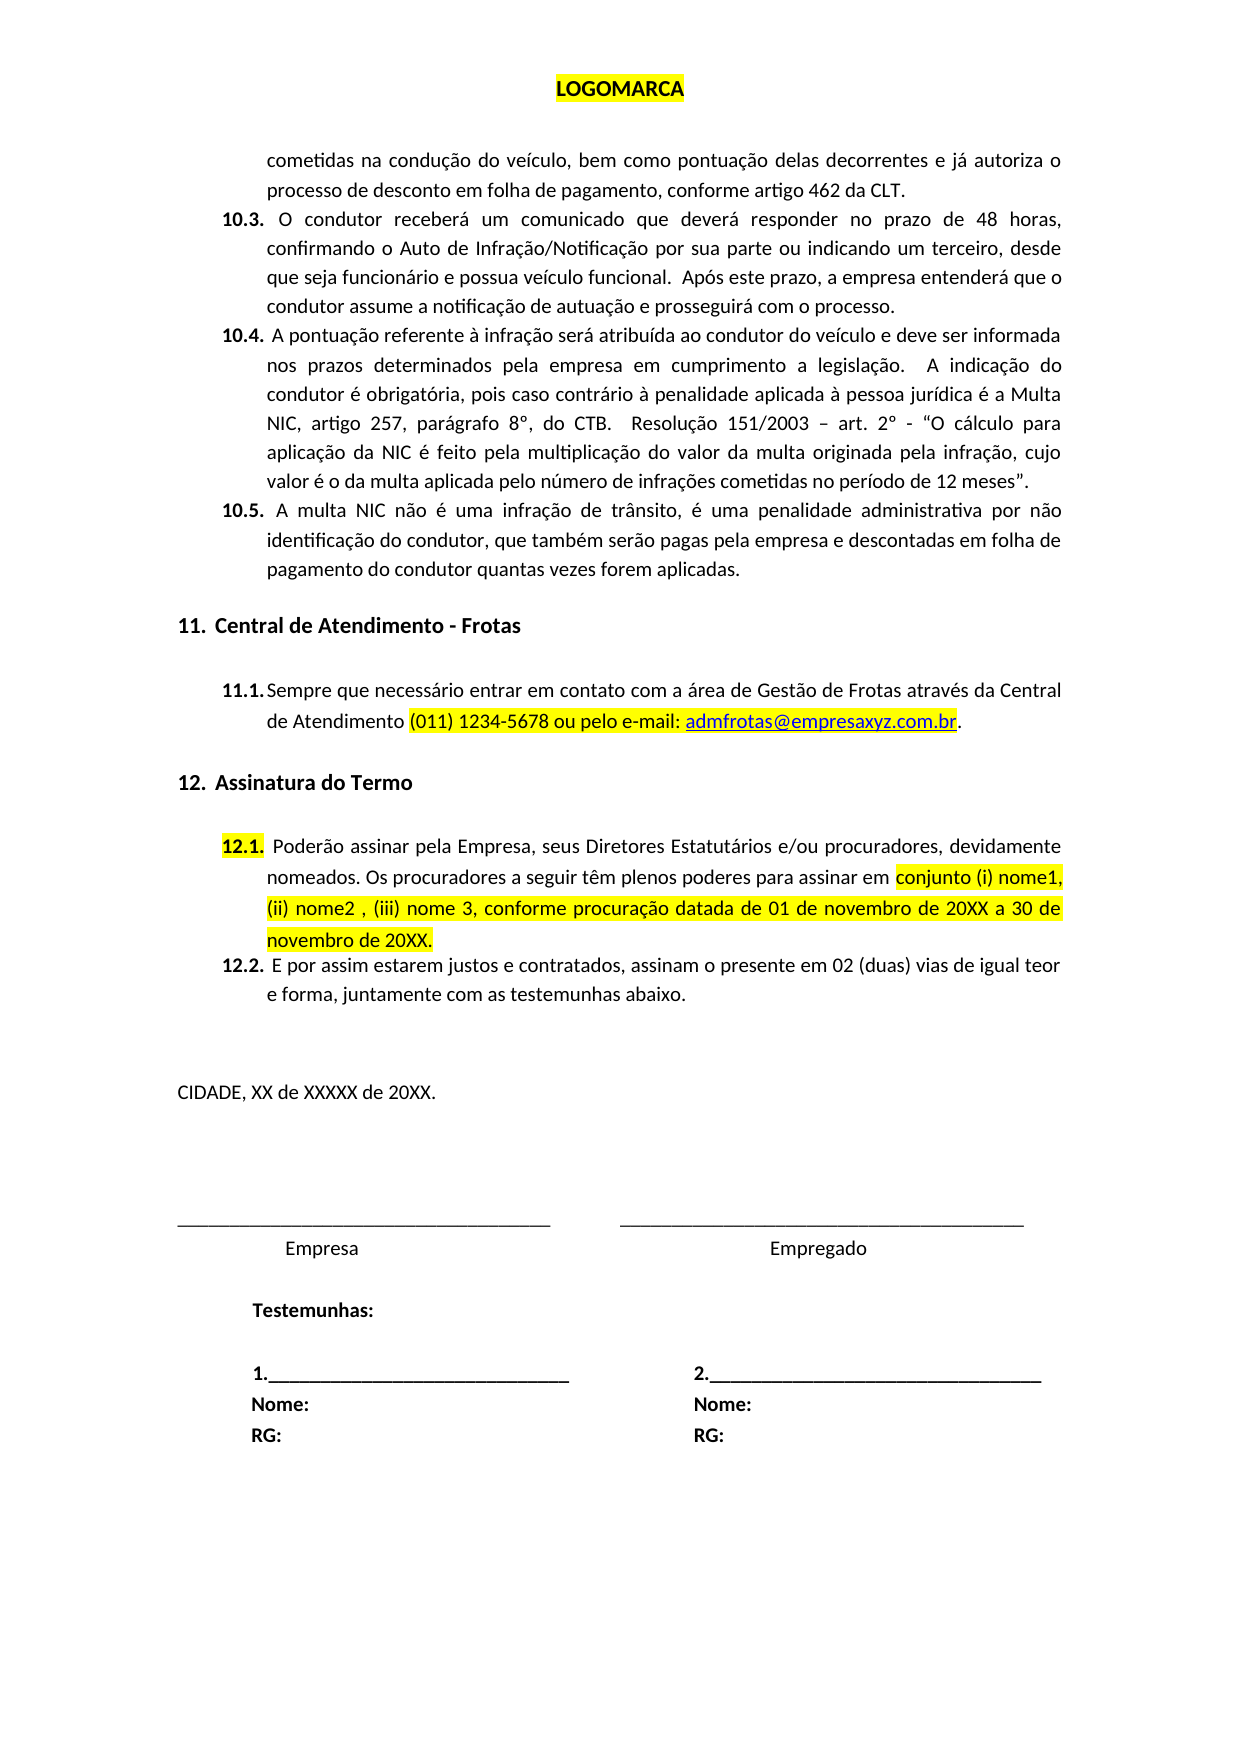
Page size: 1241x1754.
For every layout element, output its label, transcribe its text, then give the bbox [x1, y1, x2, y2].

list Sempre que necessário entrar em contato com a área de Gestão de Frotas através da Central de Atendimento (011) 1234-5678 ou pelo e-mail: admfrotas@empresaxyz.com.br. [222, 671, 1063, 733]
list Poderão assinar pela Empresa, seus Diretores Estatutários e/ou procuradores, devidamente nomeados. Os procuradores a seguir têm plenos poderes para assinar em conjunto (i) nome1, (ii) nome2 , (iii) nome 3, conforme procuração datada de 01 de novembro de 20XX a 30 de novembro de 20XX. [222, 827, 1063, 952]
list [222, 148, 1063, 202]
list A multa NIC não é uma infração de trânsito, é uma penalidade administrativa por não identificação do condutor, que também serão pagas pela empresa e descontadas em folha de pagamento do condutor quantas vezes forem aplicadas. [222, 498, 1063, 581]
text ____________________________________ _______________________________________ [177, 1198, 1063, 1229]
list O condutor receberá um comunicado que deverá responder no prazo de 48 horas, confirmando o Auto de Infração/Notificação por sua parte ou indicando um terceiro, desde que seja funcionário e possua veículo funcional. Após este prazo, a empresa entenderá que o condutor assume a notificação de autuação e prosseguirá com o processo. [222, 206, 1063, 319]
text Empresa Empregado [177, 1229, 1063, 1261]
list Central de Atendimento - Frotas [177, 608, 1063, 640]
list A pontuação referente à infração será atribuída ao condutor do veículo e deve ser informada nos prazos determinados pela empresa em cumprimento a legislação. A indicação do condutor é obrigatória, pois caso contrário à penalidade aplicada à pessoa jurídica é a Multa NIC, artigo 257, parágrafo 8º, do CTB. Resolução 151/2003 – art. 2º - “O cálculo para aplicação da NIC é feito pela multiplicação do valor da multa originada pela infração, cujo valor é o da multa aplicada pelo número de infrações cometidas no período de 12 meses”. [222, 323, 1063, 494]
text RG: RG: [177, 1417, 1063, 1448]
text Nome: Nome: [177, 1386, 1063, 1417]
text CIDADE, XX de XXXXX de 20XX. [177, 1073, 1063, 1104]
list E por assim estarem justos e contratados, assinam o presente em 02 (duas) vias de igual teor e forma, juntamente com as testemunhas abaixo. [222, 952, 1063, 1007]
list Testemunhas: [252, 1292, 1063, 1323]
list 1._____________________________ 2.________________________________ [252, 1354, 1063, 1386]
list Assinatura do Termo [177, 765, 1063, 796]
